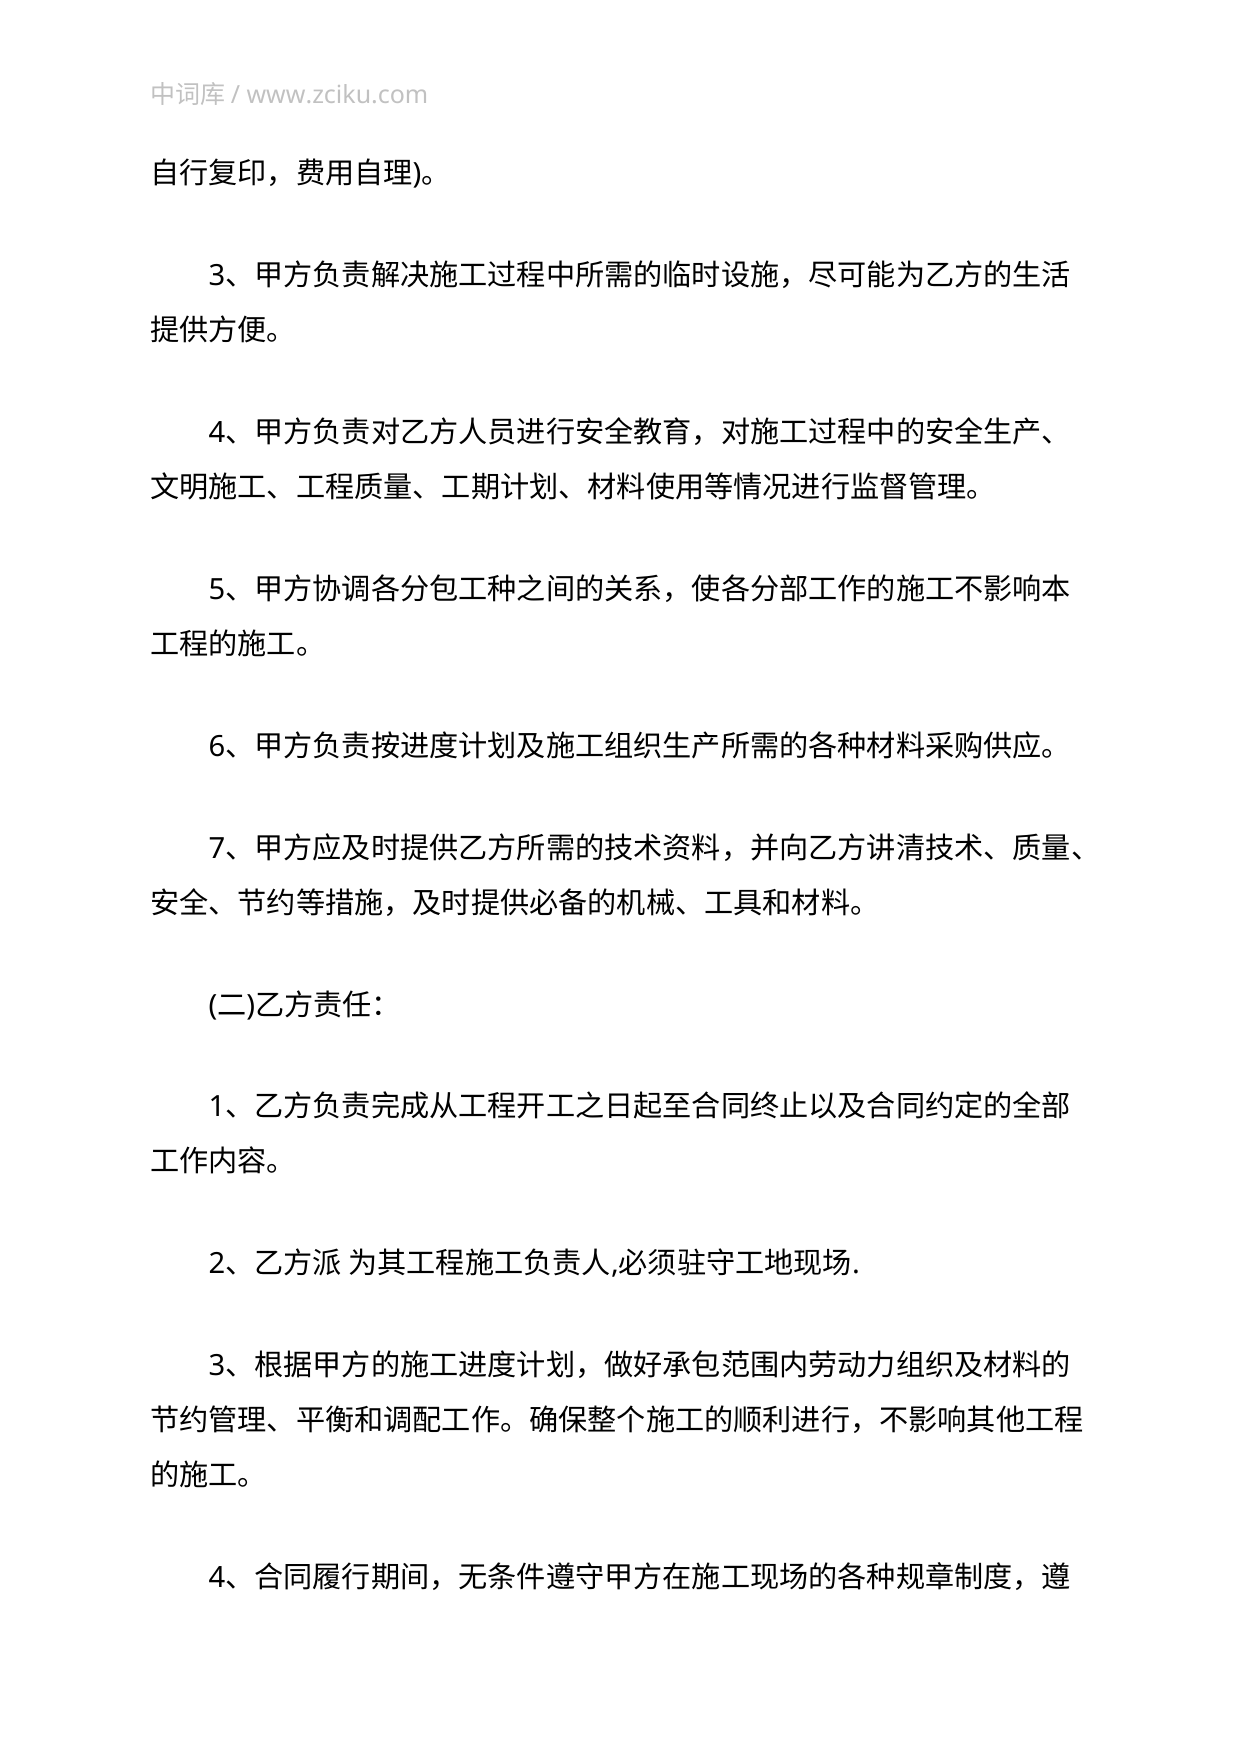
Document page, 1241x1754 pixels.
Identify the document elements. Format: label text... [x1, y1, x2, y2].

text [150, 1553, 1090, 1596]
text 5、甲方协调各分包工种之间的关系，使各分部工作的施工不影响本工程的施工。 [150, 566, 1090, 663]
text 7、甲方应及时提供乙方所需的技术资料，并向乙方讲清技术、质量、安全、节约等措施，及时提供必备的机械、工具和材料。 [150, 824, 1090, 922]
text 6、甲方负责按进度计划及施工组织生产所需的各种材料采购供应。 [150, 722, 1090, 765]
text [150, 150, 1090, 192]
text 1、乙方负责完成从工程开工之日起至合同终止以及合同约定的全部工作内容。 [150, 1083, 1090, 1180]
text 3、根据甲方的施工进度计划，做好承包范围内劳动力组织及材料的节约管理、平衡和调配工作。确保整个施工的顺利进行，不影响其他工程的施工。 [150, 1342, 1090, 1494]
text 3、甲方负责解决施工过程中所需的临时设施，尽可能为乙方的生活提供方便。 [150, 252, 1090, 349]
text 4、甲方负责对乙方人员进行安全教育，对施工过程中的安全生产、文明施工、工程质量、工期计划、材料使用等情况进行监督管理。 [150, 409, 1090, 506]
text 2、乙方派 为其工程施工负责人,必须驻守工地现场. [150, 1240, 1090, 1282]
text (二)乙方责任： [150, 981, 1090, 1023]
